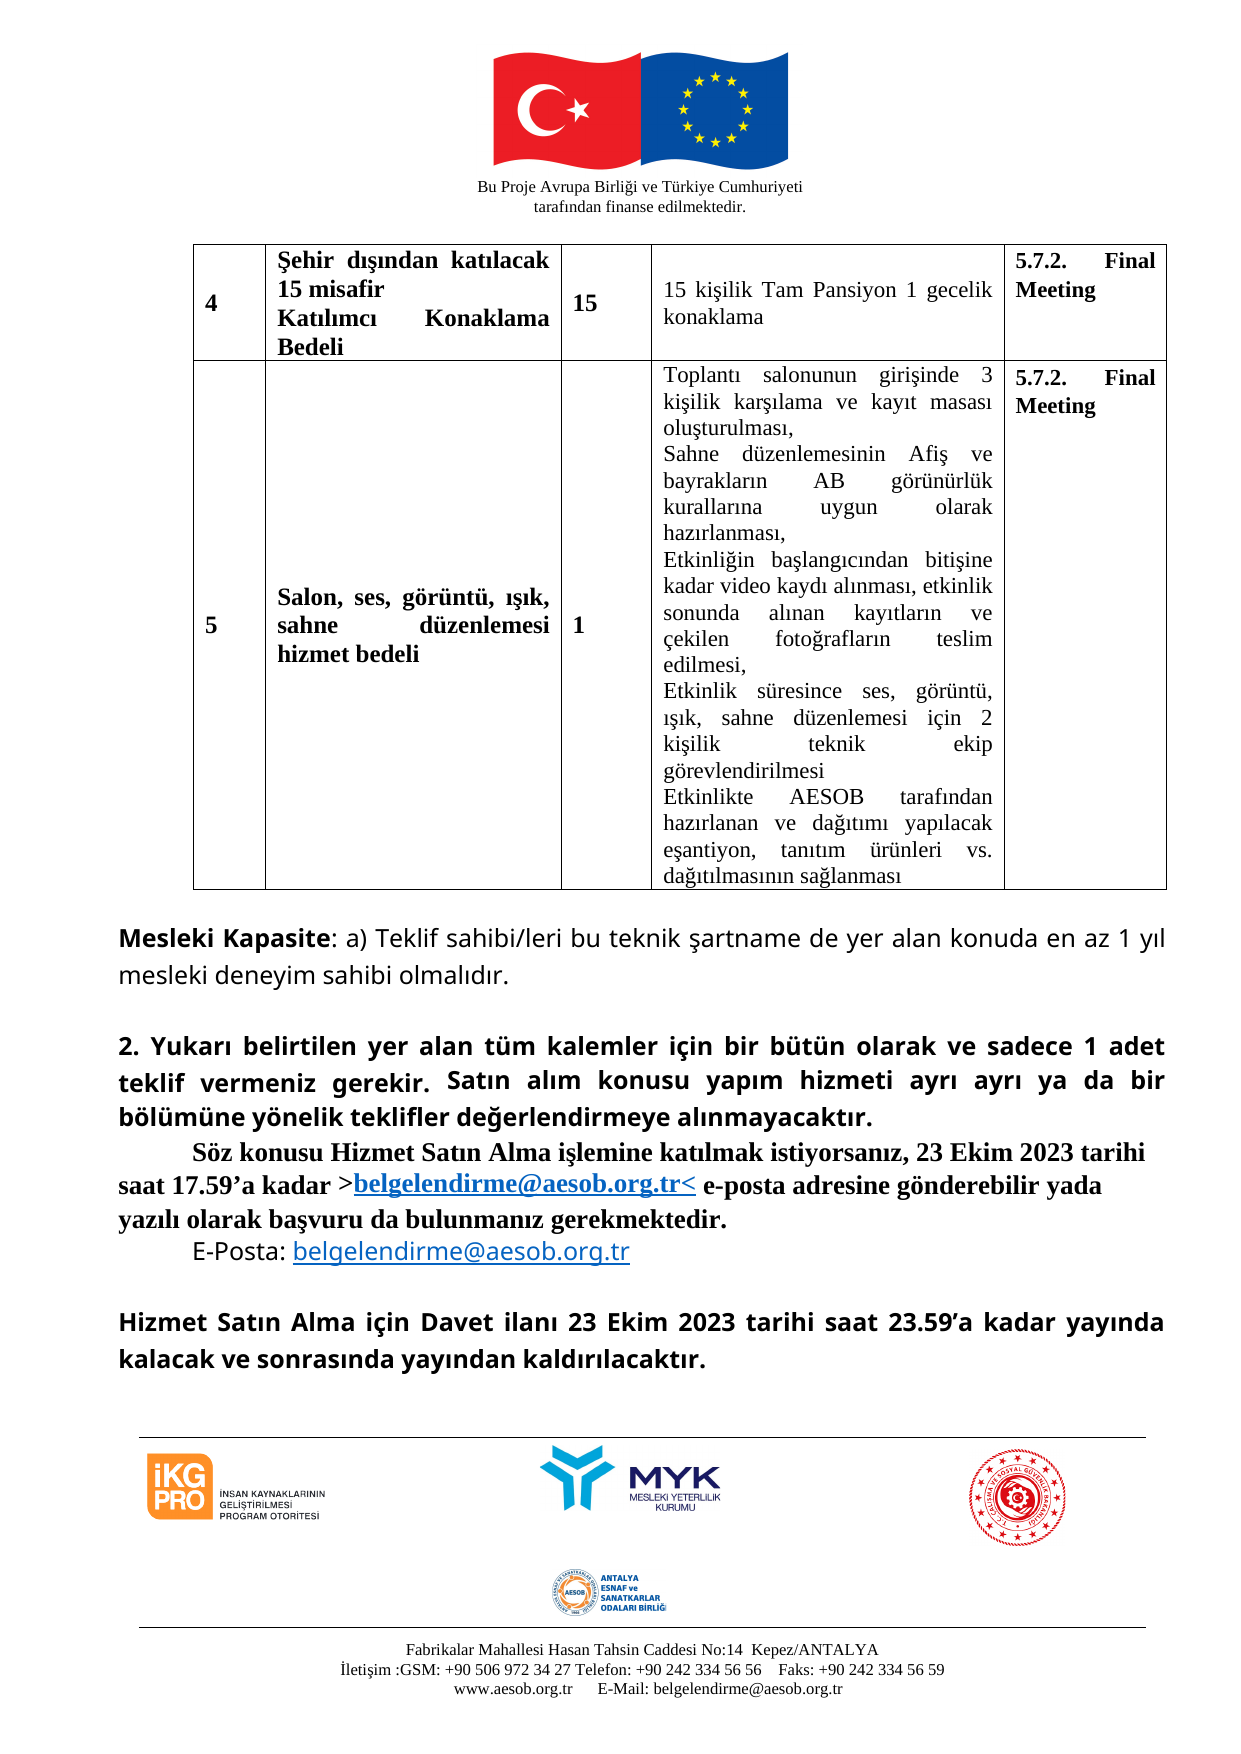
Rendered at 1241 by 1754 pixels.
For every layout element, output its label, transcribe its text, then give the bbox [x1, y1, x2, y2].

table_cell 1 [562, 361, 651, 888]
table_cell Toplantı salonunun girişinde 3 kişilik karşılama ve kayıt masası oluşturulması, Sahne düzenlemesinin Afiş ve bayrakların AB görünürlük kurallarına uygun olarak hazırlanması, Etkinliğin başlangıcından bitişine kadar video kaydı alınması, etkinlik sonunda alınan kayıtların ve çekilen fotoğrafların teslim edilmesi, Etkinlik süresince ses, görüntü, ışık, sahne düzenlemesi için 2 kişilik teknik ekip görevlendirilmesi Etkinlikte AESOB tarafından hazırlanan ve dağıtımı yapılacak eşantiyon, tanıtım ürünleri vs. dağıtılmasının sağlanması [652, 361, 1004, 888]
table_cell 4 [194, 245, 265, 360]
table_cell 15 kişilik Tam Pansiyon 1 gecelik konaklama [652, 245, 1004, 360]
table_cell 15 [562, 245, 651, 360]
picture [969, 1449, 1066, 1546]
table_cell 5.7.2. Final Meeting [1005, 245, 1166, 360]
picture [555, 1445, 600, 1457]
table_cell 5 [194, 361, 265, 888]
picture [145, 1452, 326, 1522]
picture [539, 1445, 721, 1511]
picture [476, 44, 803, 178]
text Mesleki Kapasite: a) Teklif sahibi/leri bu teknik şartname de yer alan konuda en az 1 yıl mesleki deneyim sahibi olmalıdır. [118, 918, 1167, 992]
text Hizmet Satın Alma için Davet ilanı 23 Ekim 2023 tarihi saat 23.59’a kadar yayında kalacak ve sonrasında yayından kaldırılacaktır. [118, 1302, 1167, 1376]
table_cell 5.7.2. Final Meeting [1005, 361, 1166, 888]
picture [552, 1569, 667, 1616]
text 2. Yukarı belirtilen yer alan tüm kalemler için bir bütün olarak ve sadece 1 adet teklif vermeniz gerekir. Satın alım konusu yapım hizmeti ayrı ayrı ya da bir bölümüne yönelik teklifler değerlendirmeye alınmayacaktır. [118, 1026, 1167, 1133]
text E-Posta: belgelendirme@aesob.org.tr [118, 1234, 1167, 1268]
table_cell Salon, ses, görüntü, ışık, sahne düzenlemesi hizmet bedeli [266, 361, 561, 888]
text Söz konusu Hizmet Satın Alma işlemine katılmak istiyorsanız, 23 Ekim 2023 tarihi saat 17.59’a kadar >belgelendirme@aesob.org.tr< e-posta adresine gönderebilir yada yazılı olarak başvuru da bulunmanız gerekmektedir. [118, 1133, 1167, 1234]
table_cell Şehir dışından katılacak 15 misafir Katılımcı Konaklama Bedeli [266, 245, 561, 360]
